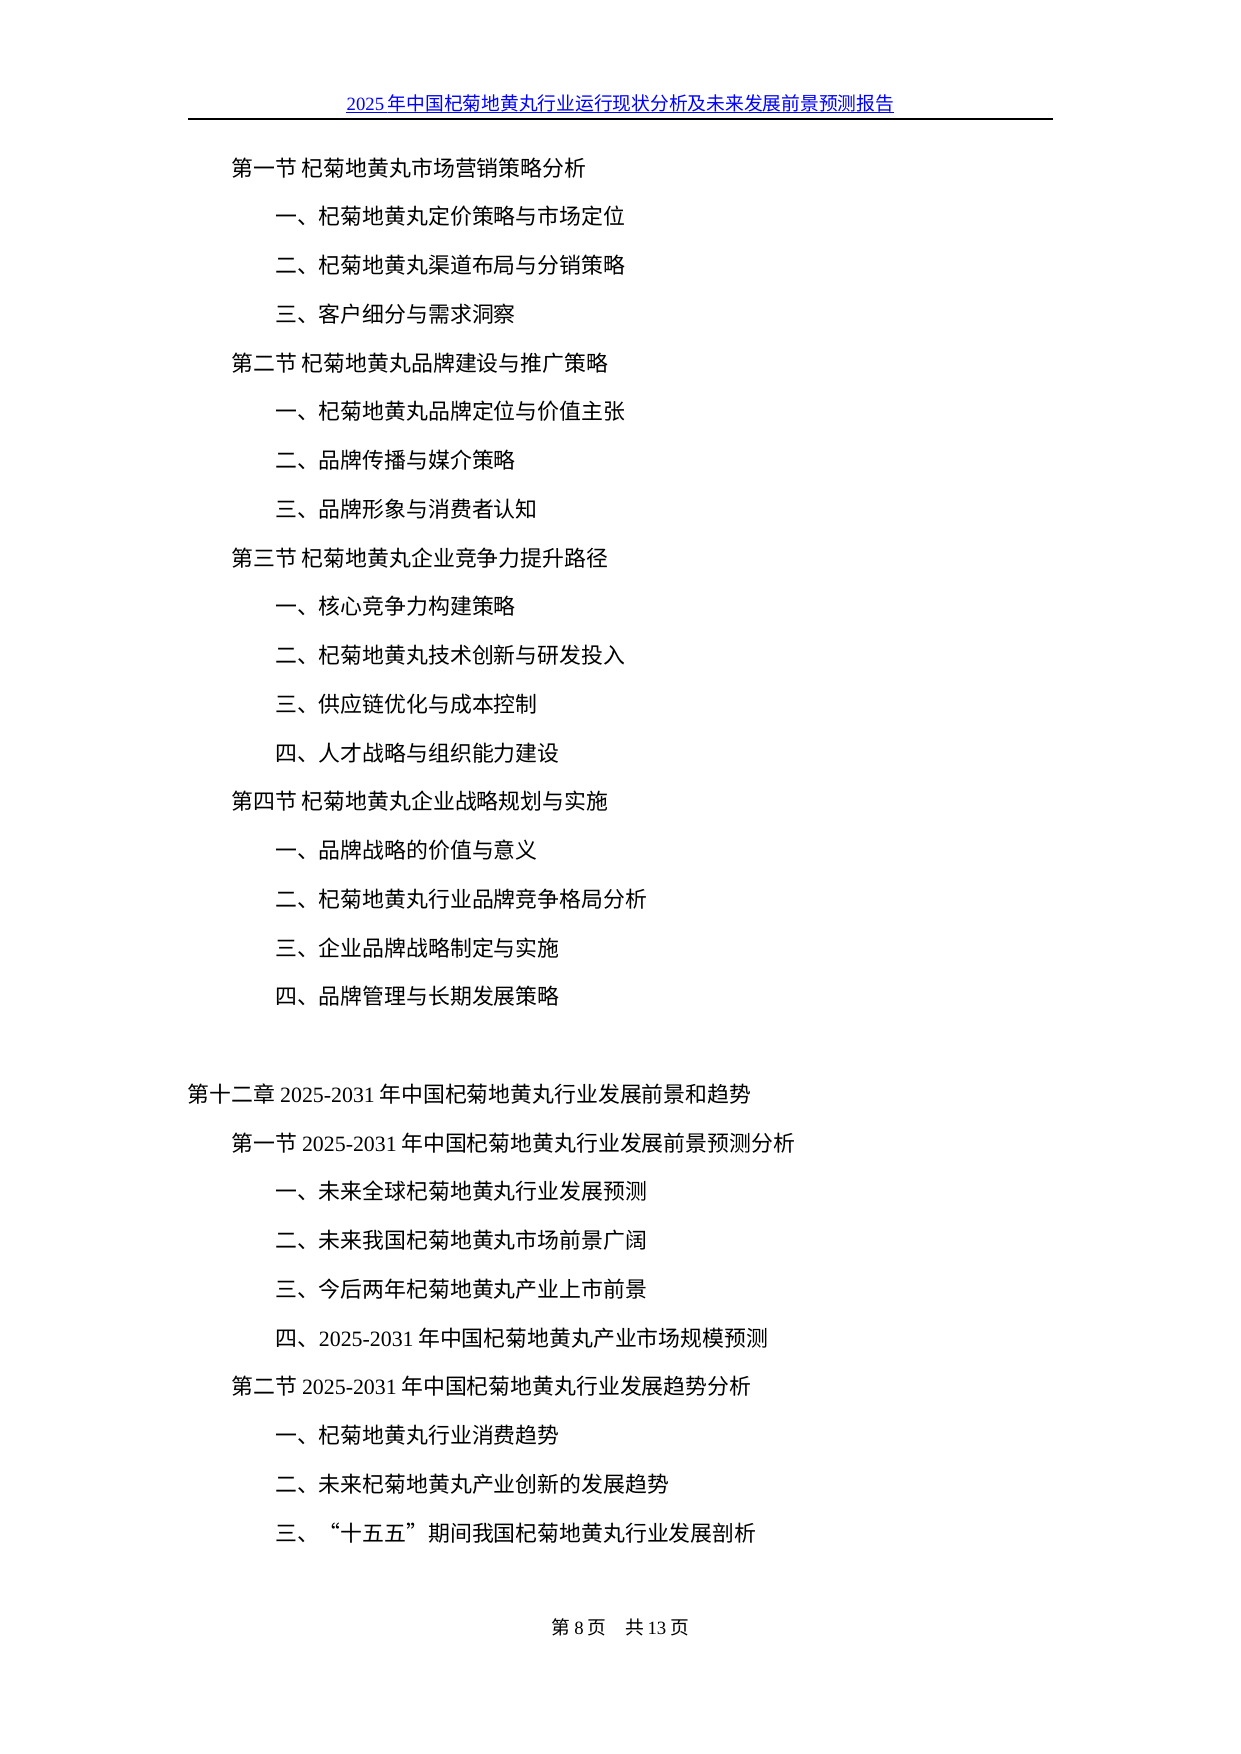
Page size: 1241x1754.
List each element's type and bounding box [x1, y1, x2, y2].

text [187, 150, 1053, 1548]
